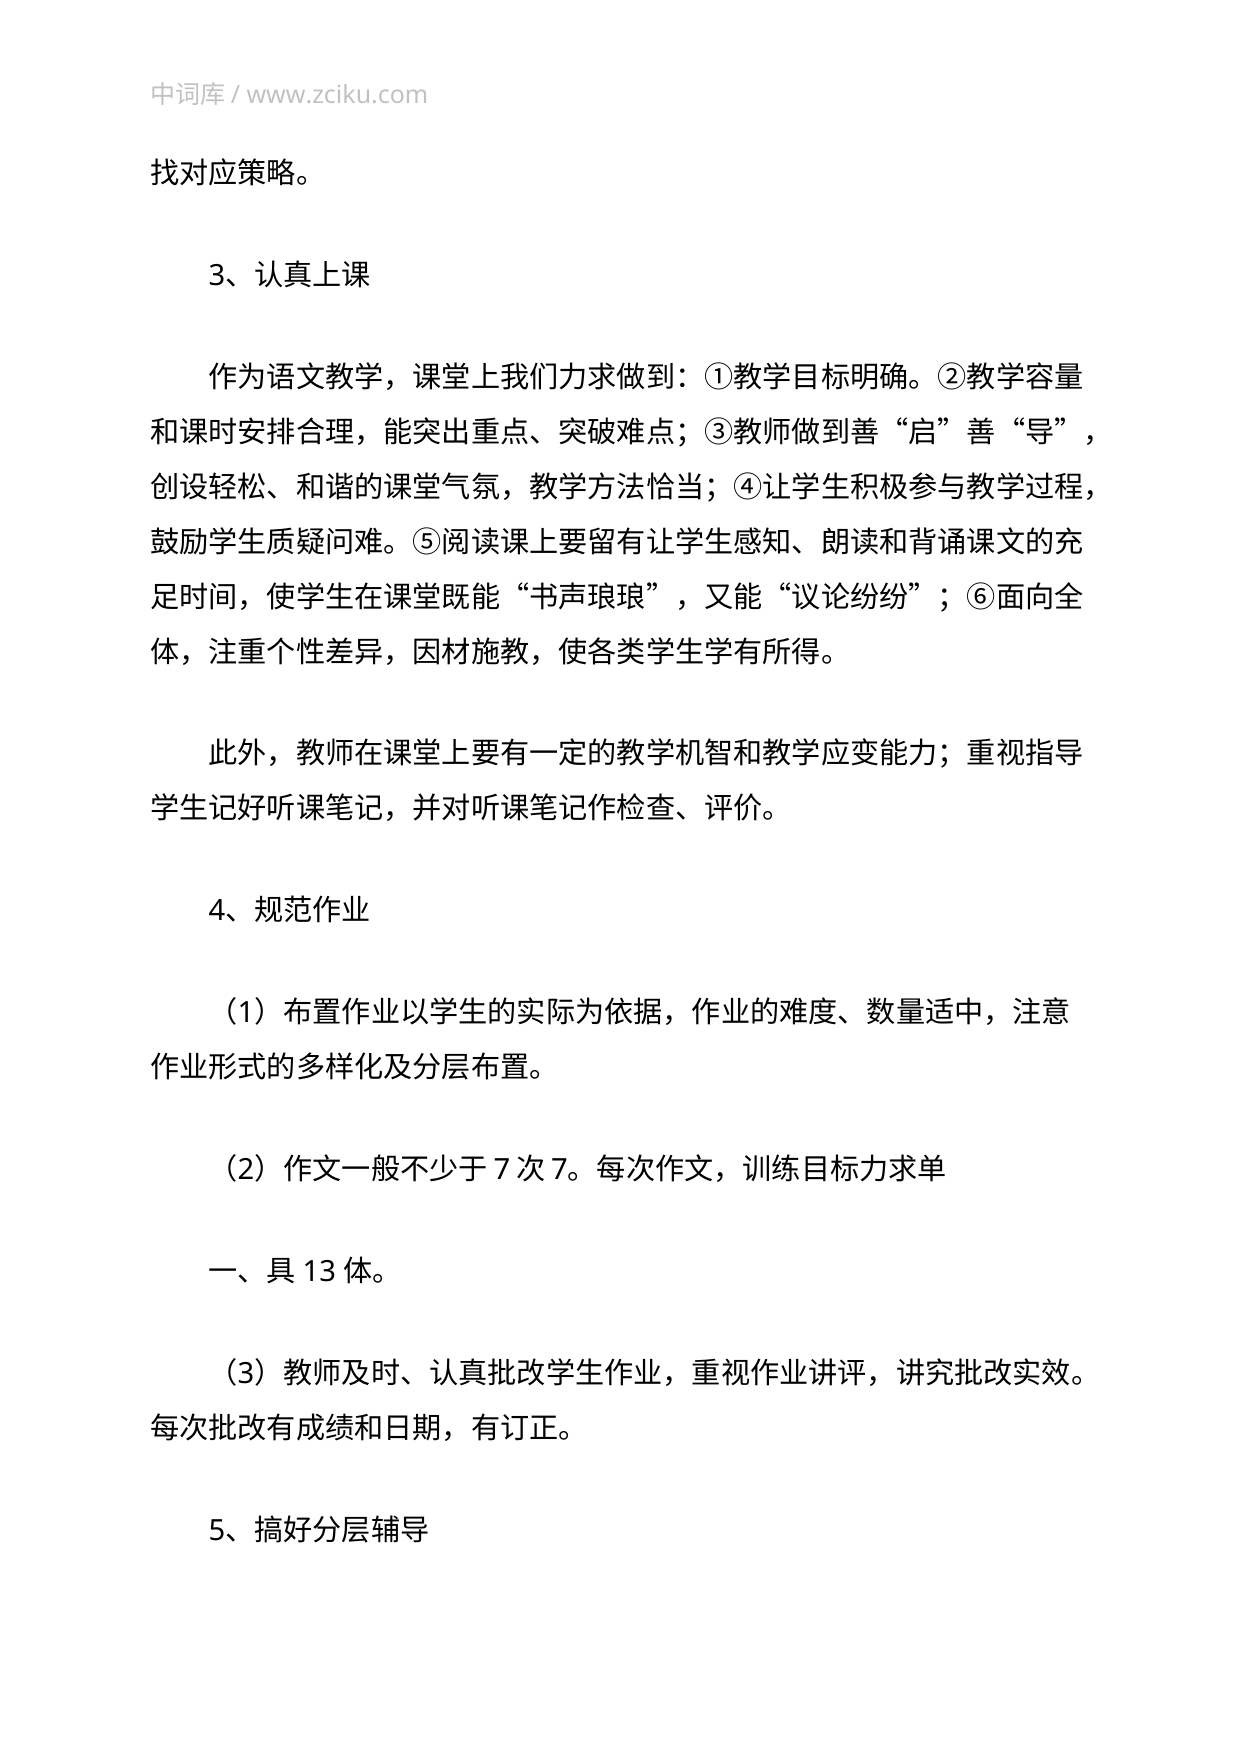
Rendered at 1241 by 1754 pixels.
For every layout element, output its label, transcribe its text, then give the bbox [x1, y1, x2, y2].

text 4、规范作业 [150, 887, 1090, 929]
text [150, 150, 1090, 192]
text （2）作文一般不少于7次7。每次作文，训练目标力求单 [150, 1145, 1090, 1188]
text 作为语文教学，课堂上我们力求做到：①教学目标明确。②教学容量和课时安排合理，能突出重点、突破难点；③教师做到善“启”善“导”，创设轻松、和谐的课堂气氛，教学方法恰当；④让学生积极参与教学过程，鼓励学生质疑问难。⑤阅读课上要留有让学生感知、朗读和背诵课文的充足时间，使学生在课堂既能“书声琅琅”，又能“议论纷纷”；⑥面向全体，注重个性差异，因材施教，使各类学生学有所得。 [150, 354, 1090, 671]
text 一、具 13 体。 [150, 1247, 1090, 1290]
text 5、搞好分层辅导 [150, 1506, 1090, 1548]
text 3、认真上课 [150, 252, 1090, 294]
text （3）教师及时、认真批改学生作业，重视作业讲评，讲究批改实效。每次批改有成绩和日期，有订正。 [150, 1349, 1090, 1447]
text （1）布置作业以学生的实际为依据，作业的难度、数量适中，注意作业形式的多样化及分层布置。 [150, 989, 1090, 1086]
text 此外，教师在课堂上要有一定的教学机智和教学应变能力；重视指导学生记好听课笔记，并对听课笔记作检查、评价。 [150, 730, 1090, 827]
